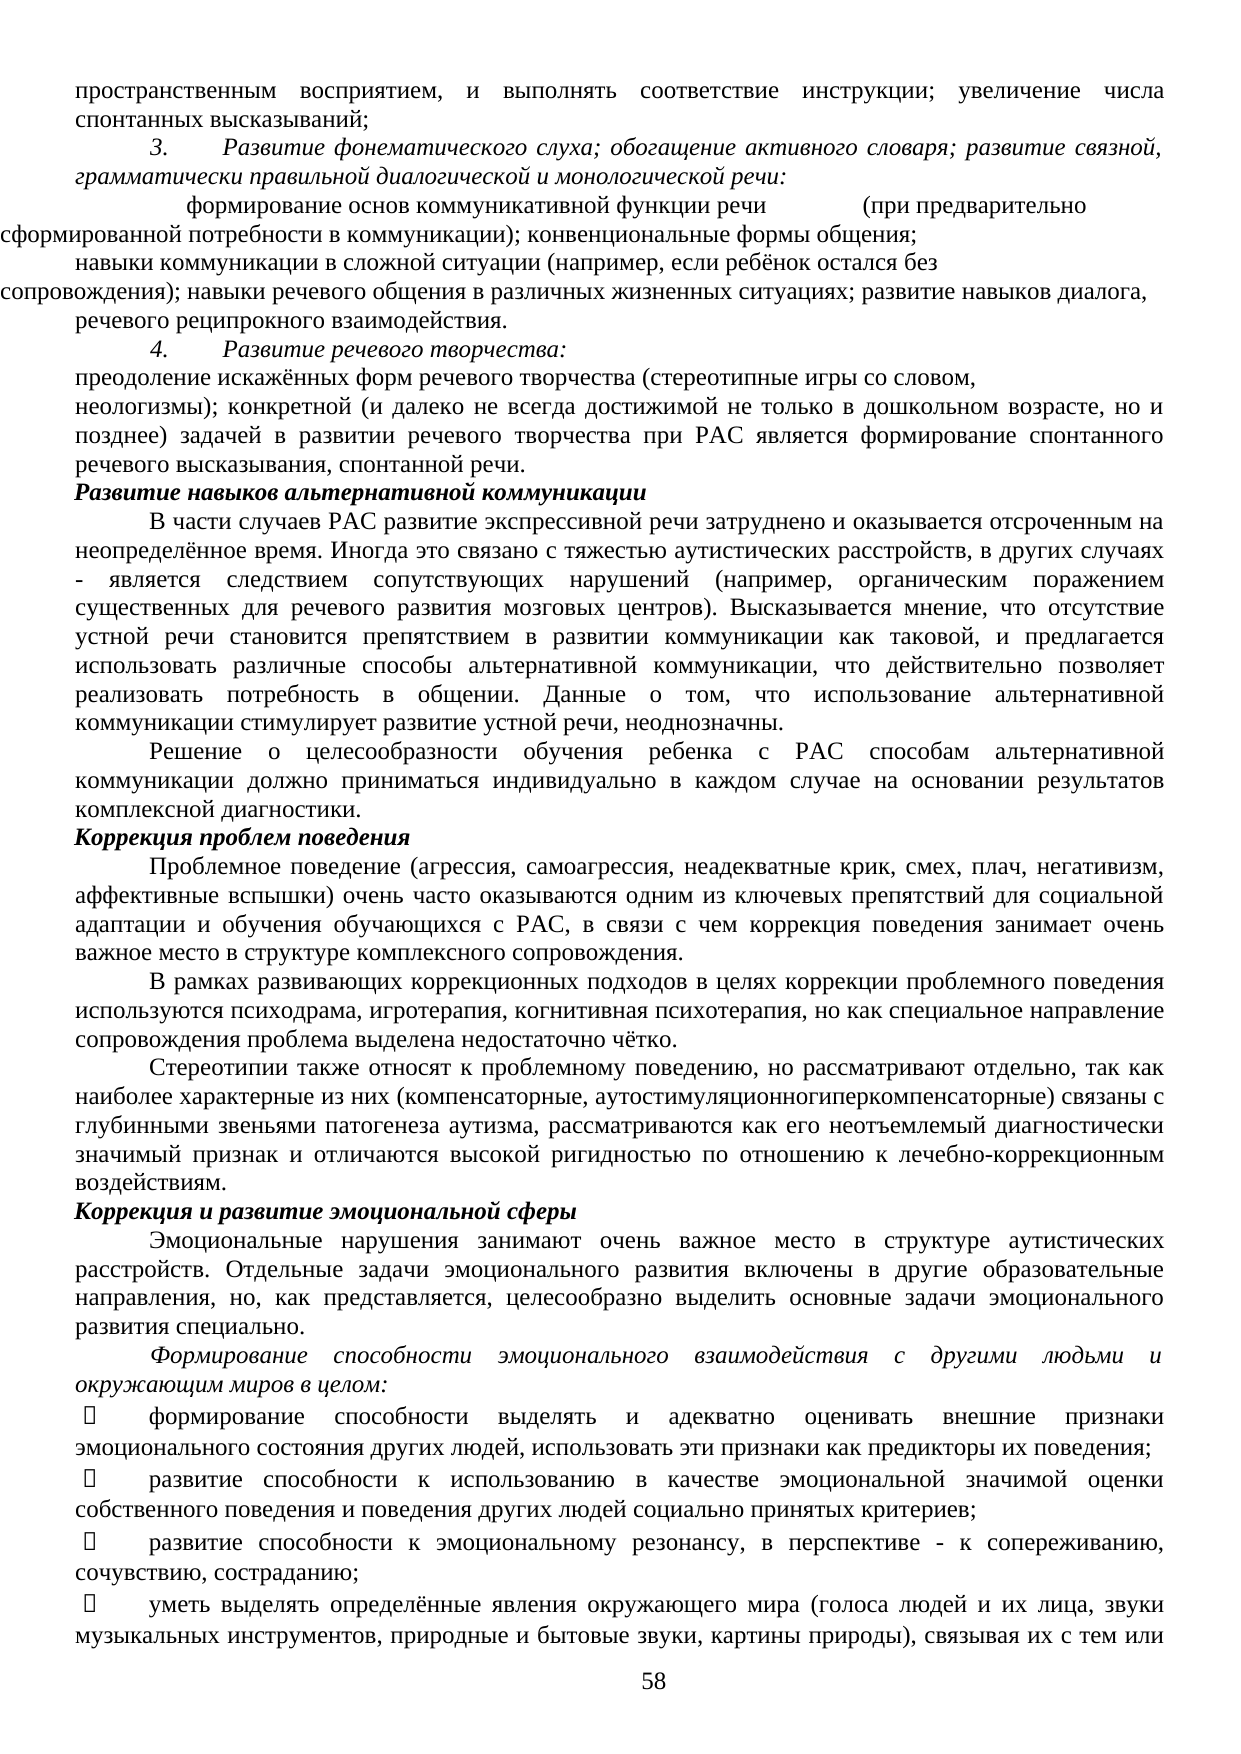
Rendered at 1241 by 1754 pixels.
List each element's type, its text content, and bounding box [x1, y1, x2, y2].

text Формирование способности эмоционального взаимодействия с другими людьми и окружающим миров в целом: [75, 1340, 1165, 1397]
list Развитие фонематического слуха; обогащение активного словаря; развитие связной, грамматически правильной диалогической и монологической речи: [75, 132, 1165, 190]
text Стереотипии также относят к проблемному поведению, но рассматривают отдельно, так как наиболее характерные из них (компенсаторные, аутостимуляционногиперкомпенсаторные) связаны с глубинными звеньями патогенеза аутизма, рассматриваются как его неотъемлемый диагностически значимый признак и отличаются высокой ригидностью по отношению к лечебно-коррекционным воздействиям. [75, 1052, 1165, 1196]
list развитие способности к эмоциональному резонансу, в перспективе - к сопереживанию, сочувствию, состраданию; [75, 1523, 1165, 1586]
text сопровождения); навыки речевого общения в различных жизненных ситуациях; развитие навыков диалога, речевого реципрокного взаимодействия. [0, 276, 1165, 334]
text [75, 75, 1165, 132]
subtitle Развитие навыков альтернативной коммуникации [74, 477, 1163, 506]
text преодоление искажённых форм речевого творчества (стереотипные игры со словом, [75, 362, 1165, 391]
text формирование основ коммуникативной функции речи (при предварительно [75, 190, 1165, 219]
list Развитие речевого творчества: [75, 334, 1165, 362]
list формирование способности выделять и адекватно оценивать внешние признаки эмоционального состояния других людей, использовать эти признаки как предикторы их поведения; [75, 1397, 1165, 1460]
text В части случаев РАС развитие экспрессивной речи затруднено и оказывается отсроченным на неопределённое время. Иногда это связано с тяжестью аутистических расстройств, в других случаях - является следствием сопутствующих нарушений (например, органическим поражением существенных для речевого развития мозговых центров). Высказывается мнение, что отсутствие устной речи становится препятствием в развитии коммуникации как таковой, и предлагается использовать различные способы альтернативной коммуникации, что действительно позволяет реализовать потребность в общении. Данные о том, что использование альтернативной коммуникации стимулирует развитие устной речи, неоднозначны. [75, 506, 1165, 736]
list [75, 1586, 1165, 1649]
text неологизмы); конкретной (и далеко не всегда достижимой не только в дошкольном возрасте, но и позднее) задачей в развитии речевого творчества при РАС является формирование спонтанного речевого высказывания, спонтанной речи. [75, 391, 1165, 477]
subtitle Коррекция проблем поведения [74, 822, 1163, 851]
text навыки коммуникации в сложной ситуации (например, если ребёнок остался без [75, 247, 1165, 276]
text Эмоциональные нарушения занимают очень важное место в структуре аутистических расстройств. Отдельные задачи эмоционального развития включены в другие образовательные направления, но, как представляется, целесообразно выделить основные задачи эмоционального развития специально. [75, 1225, 1165, 1340]
text В рамках развивающих коррекционных подходов в целях коррекции проблемного поведения используются психодрама, игротерапия, когнитивная психотерапия, но как специальное направление сопровождения проблема выделена недостаточно чётко. [75, 966, 1165, 1052]
text сформированной потребности в коммуникации); конвенциональные формы общения; [0, 219, 1165, 247]
list развитие способности к использованию в качестве эмоциональной значимой оценки собственного поведения и поведения других людей социально принятых критериев; [75, 1460, 1165, 1523]
subtitle Коррекция и развитие эмоциональной сферы [74, 1196, 1163, 1225]
text Решение о целесообразности обучения ребенка с РАС способам альтернативной коммуникации должно приниматься индивидуально в каждом случае на основании результатов комплексной диагностики. [75, 736, 1165, 822]
text Проблемное поведение (агрессия, самоагрессия, неадекватные крик, смех, плач, негативизм, аффективные вспышки) очень часто оказываются одним из ключевых препятствий для социальной адаптации и обучения обучающихся с РАС, в связи с чем коррекция поведения занимает очень важное место в структуре комплексного сопровождения. [75, 851, 1165, 966]
